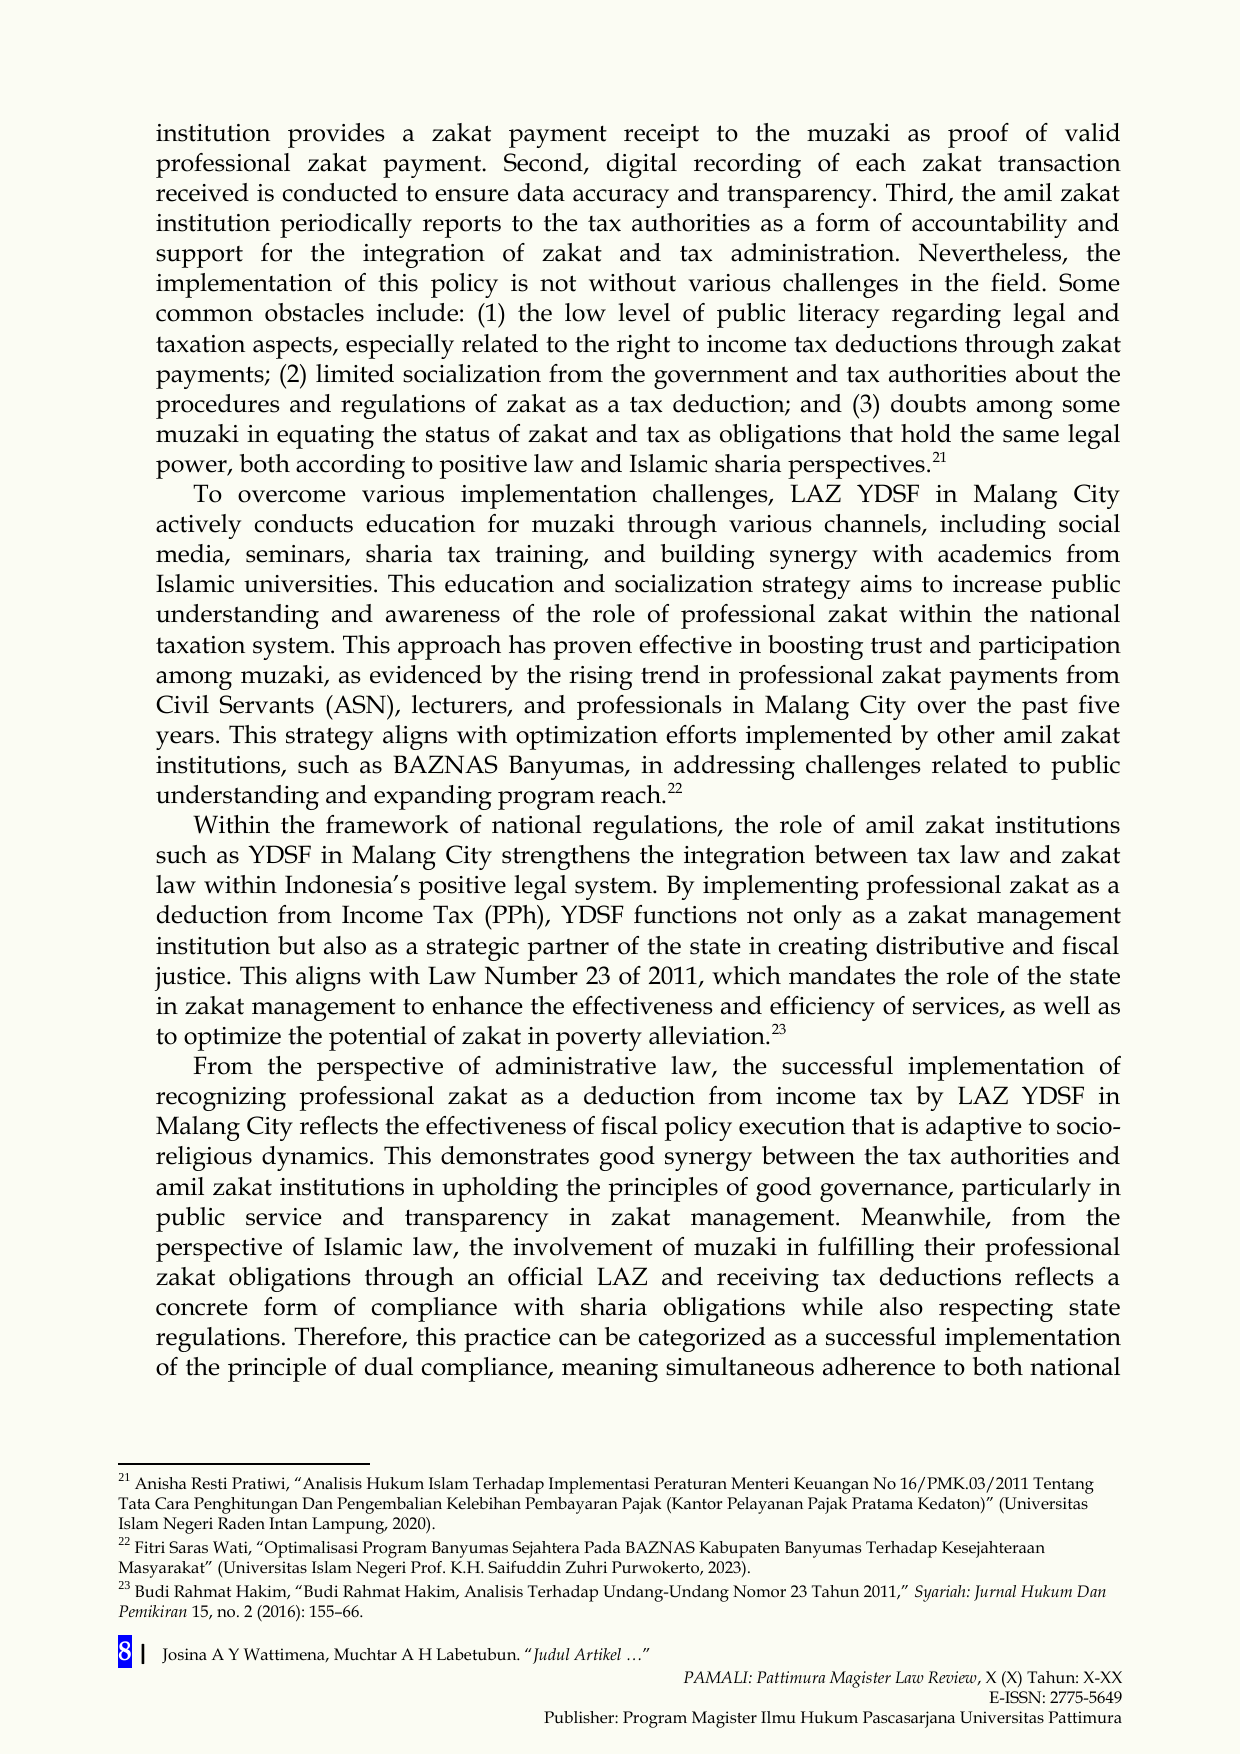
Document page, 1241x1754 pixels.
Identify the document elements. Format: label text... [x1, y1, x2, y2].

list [156, 1051, 1122, 1382]
list To overcome various implementation challenges, LAZ YDSF in Malang City actively conducts education for muzaki through various channels, including social media, seminars, sharia tax training, and building synergy with academics from Islamic universities. This education and socialization strategy aims to increase public understanding and awareness of the role of professional zakat within the national taxation system. This approach has proven effective in boosting trust and participation among muzaki, as evidenced by the rising trend in professional zakat payments from Civil Servants (ASN), lecturers, and professionals in Malang City over the past five years. This strategy aligns with optimization efforts implemented by other amil zakat institutions, such as BAZNAS Banyumas, in addressing challenges related to public understanding and expanding program reach. [156, 479, 1122, 811]
list Within the framework of national regulations, the role of amil zakat institutions such as YDSF in Malang City strengthens the integration between tax law and zakat law within Indonesia’s positive legal system. By implementing professional zakat as a deduction from Income Tax (PPh), YDSF functions not only as a zakat management institution but also as a strategic partner of the state in creating distributive and fiscal justice. This aligns with Law Number 23 of 2011, which mandates the role of the state in zakat management to enhance the effectiveness and efficiency of services, as well as to optimize the potential of zakat in poverty alleviation. [156, 811, 1122, 1051]
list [156, 118, 1122, 479]
